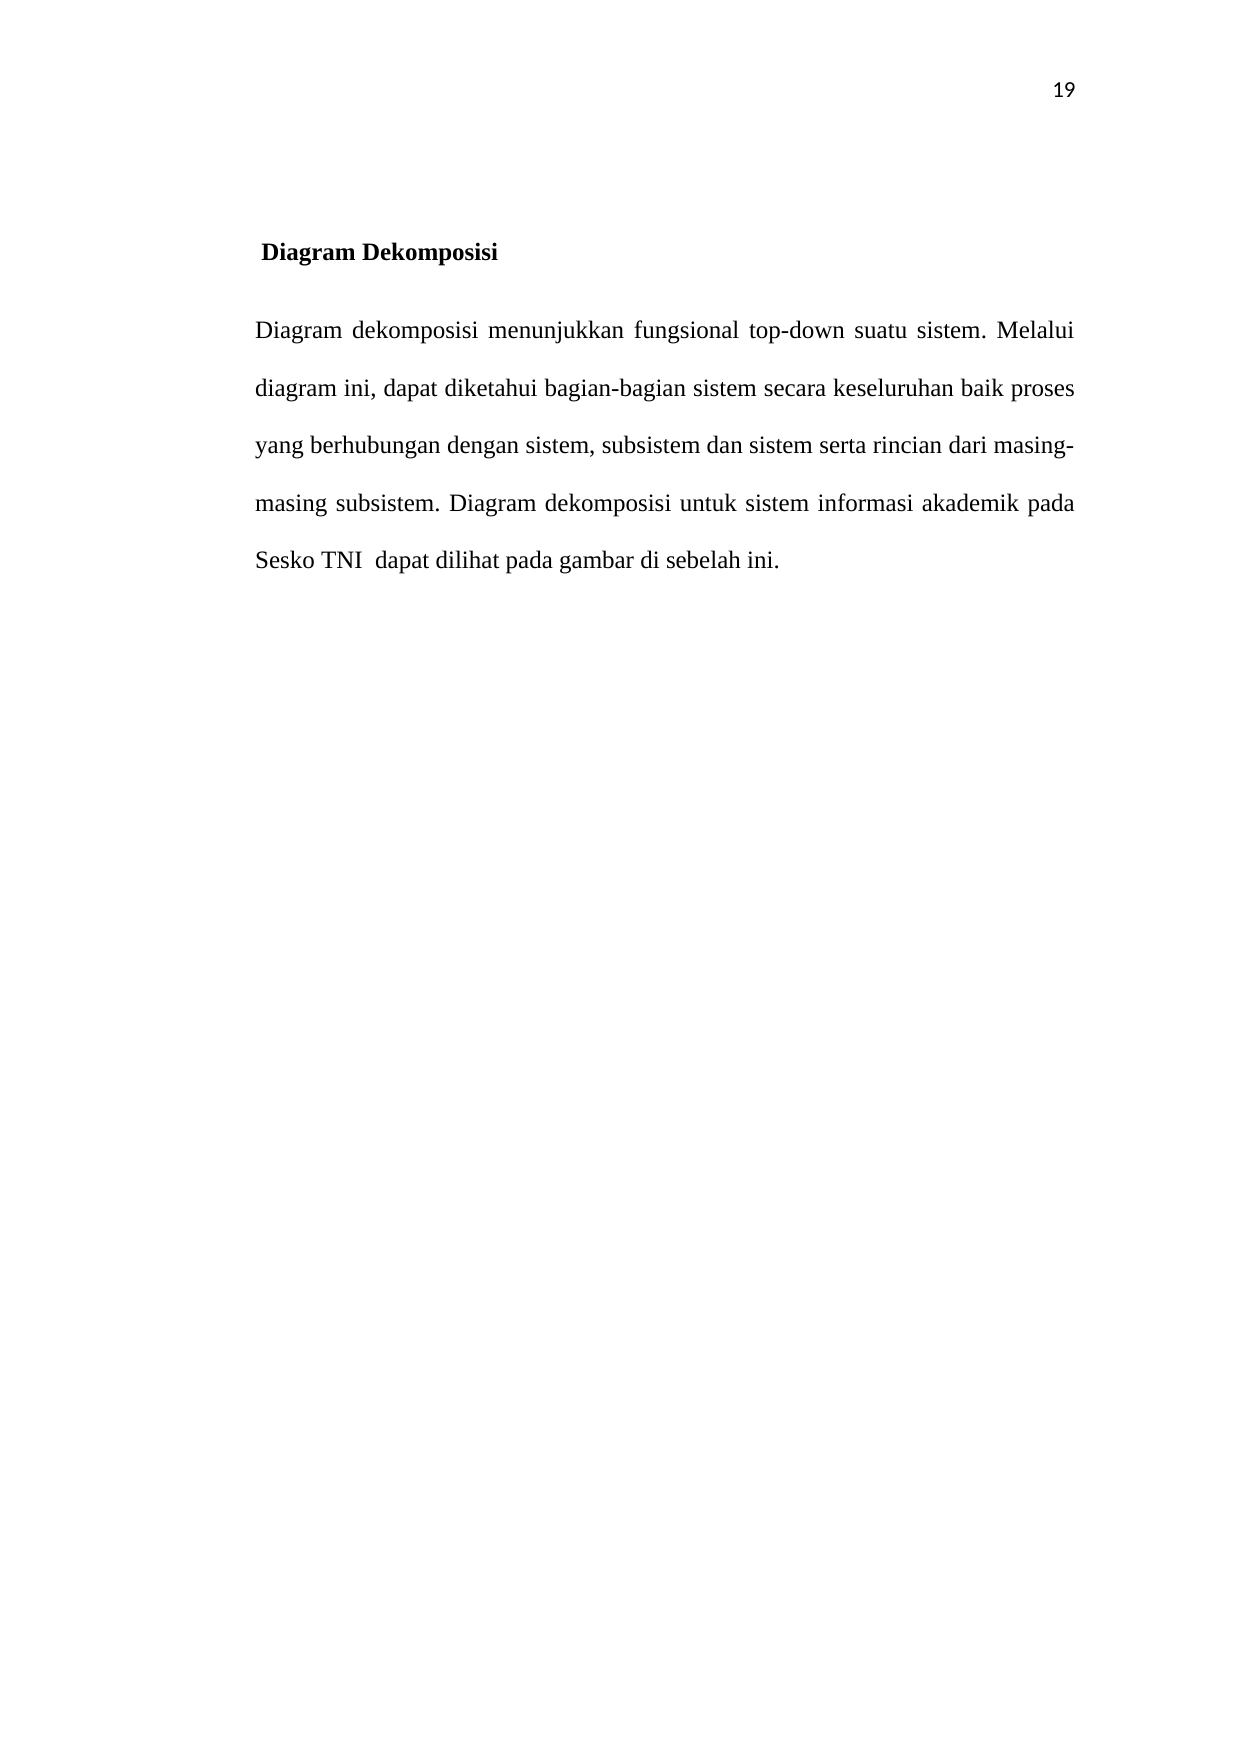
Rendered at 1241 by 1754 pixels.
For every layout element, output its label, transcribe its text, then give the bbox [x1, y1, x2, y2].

text Diagram Dekomposisi [180, 237, 1075, 266]
text Diagram dekomposisi menunjukkan fungsional top-down suatu sistem. Melalui diagram ini, dapat diketahui bagian-bagian sistem secara keseluruhan baik proses yang berhubungan dengan sistem, subsistem dan sistem serta rincian dari masing-masing subsistem. Diagram dekomposisi untuk sistem informasi akademik pada Sesko TNI dapat dilihat pada gambar di sebelah ini. [255, 315, 1075, 574]
